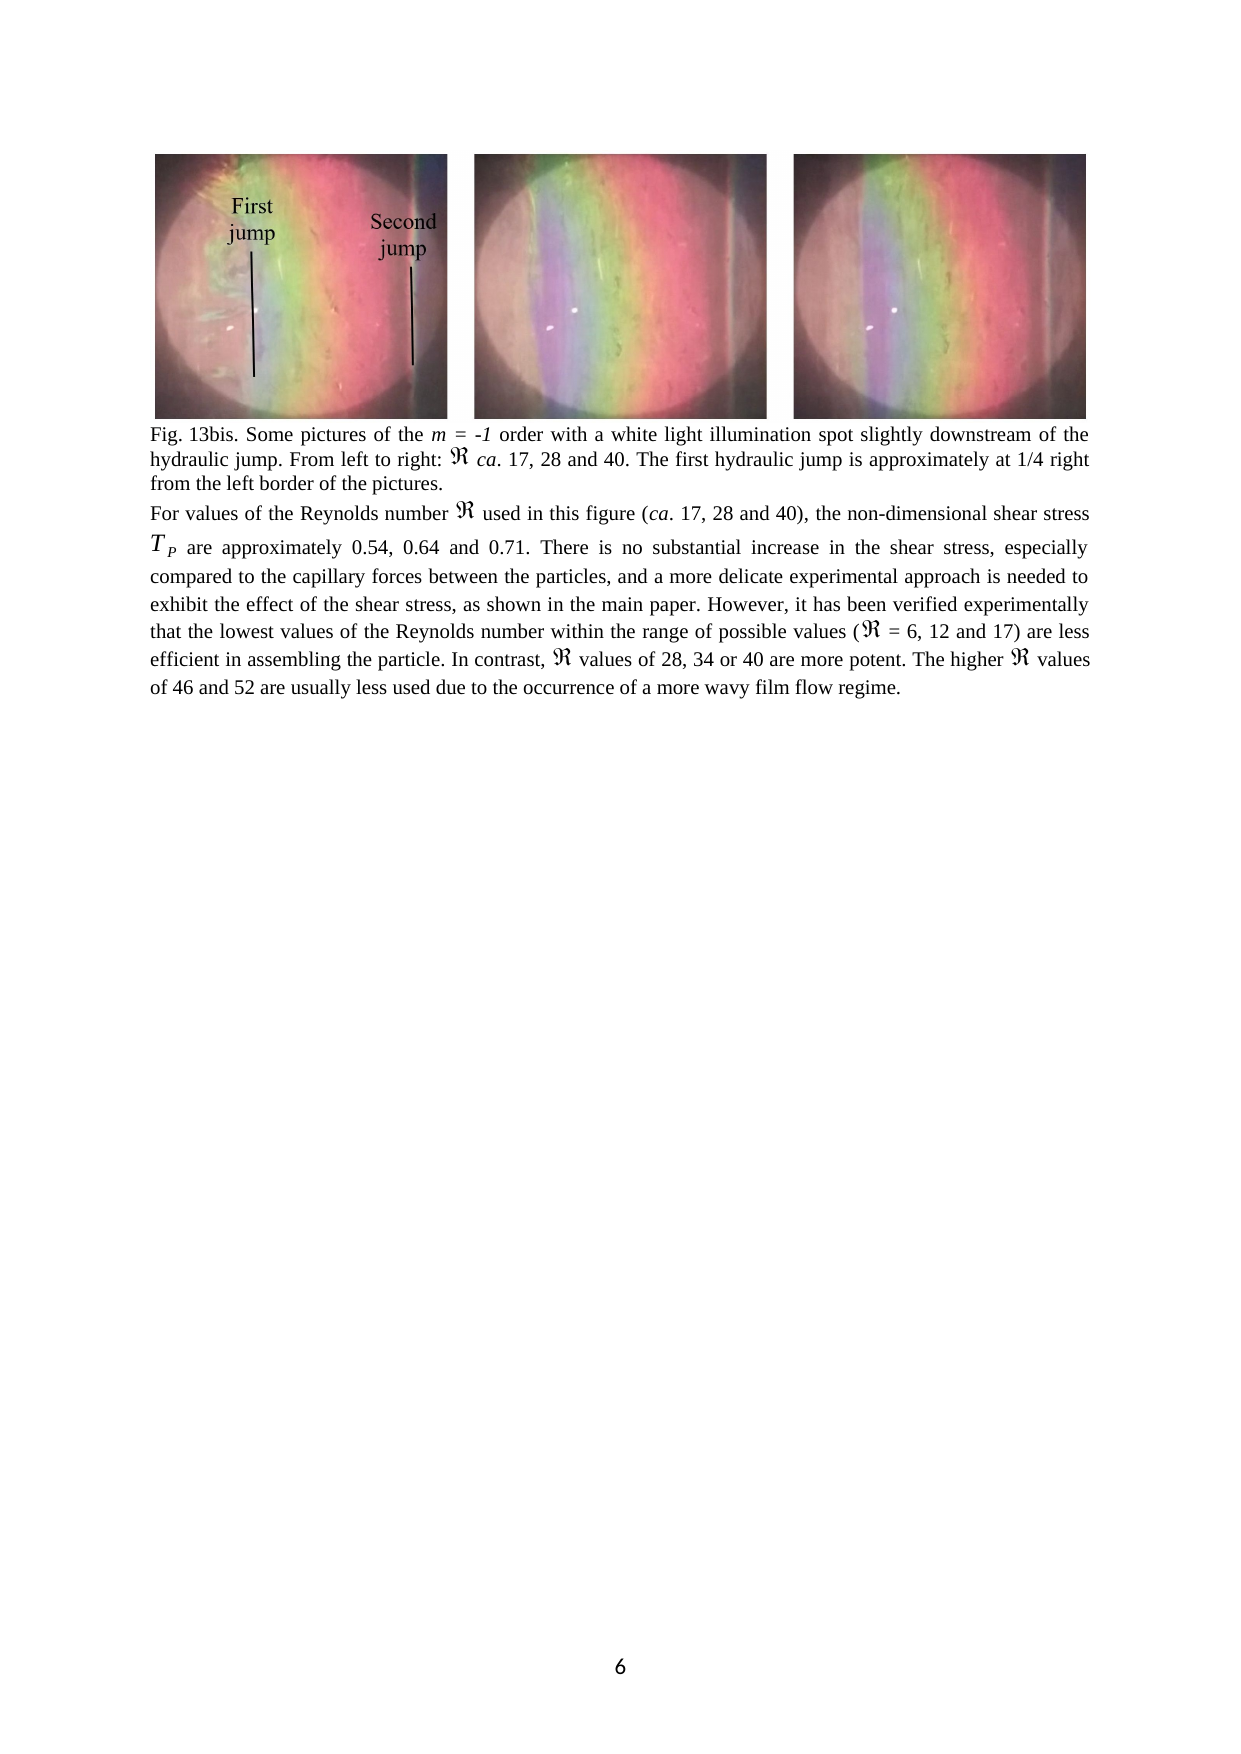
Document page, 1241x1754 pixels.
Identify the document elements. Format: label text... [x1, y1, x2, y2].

picture [150, 150, 1091, 423]
text For values of the Reynolds number used in this figure (ca. 17, 28 and 40), the non-dimensional shear stress are approximately 0.54, 0.64 and 0.71. There is no substantial increase in the shear stress, especially compared to the capillary forces between the particles, and a more delicate experimental approach is needed to exhibit the effect of the shear stress, as shown in the main paper. However, it has been verified experimentally that the lowest values of the Reynolds number within the range of possible values ( = 6, 12 and 17) are less efficient in assembling the particle. In contrast, values of 28, 34 or 40 are more potent. The higher values of 46 and 52 are usually less used due to the occurrence of a more wavy film flow regime. [150, 501, 1090, 699]
text Fig. 13bis. Some pictures of the m = -1 order with a white light illumination spot slightly downstream of the hydraulic jump. From left to right: ca. 17, 28 and 40. The first hydraulic jump is approximately at 1/4 right from the left border of the pictures. [150, 423, 1090, 494]
